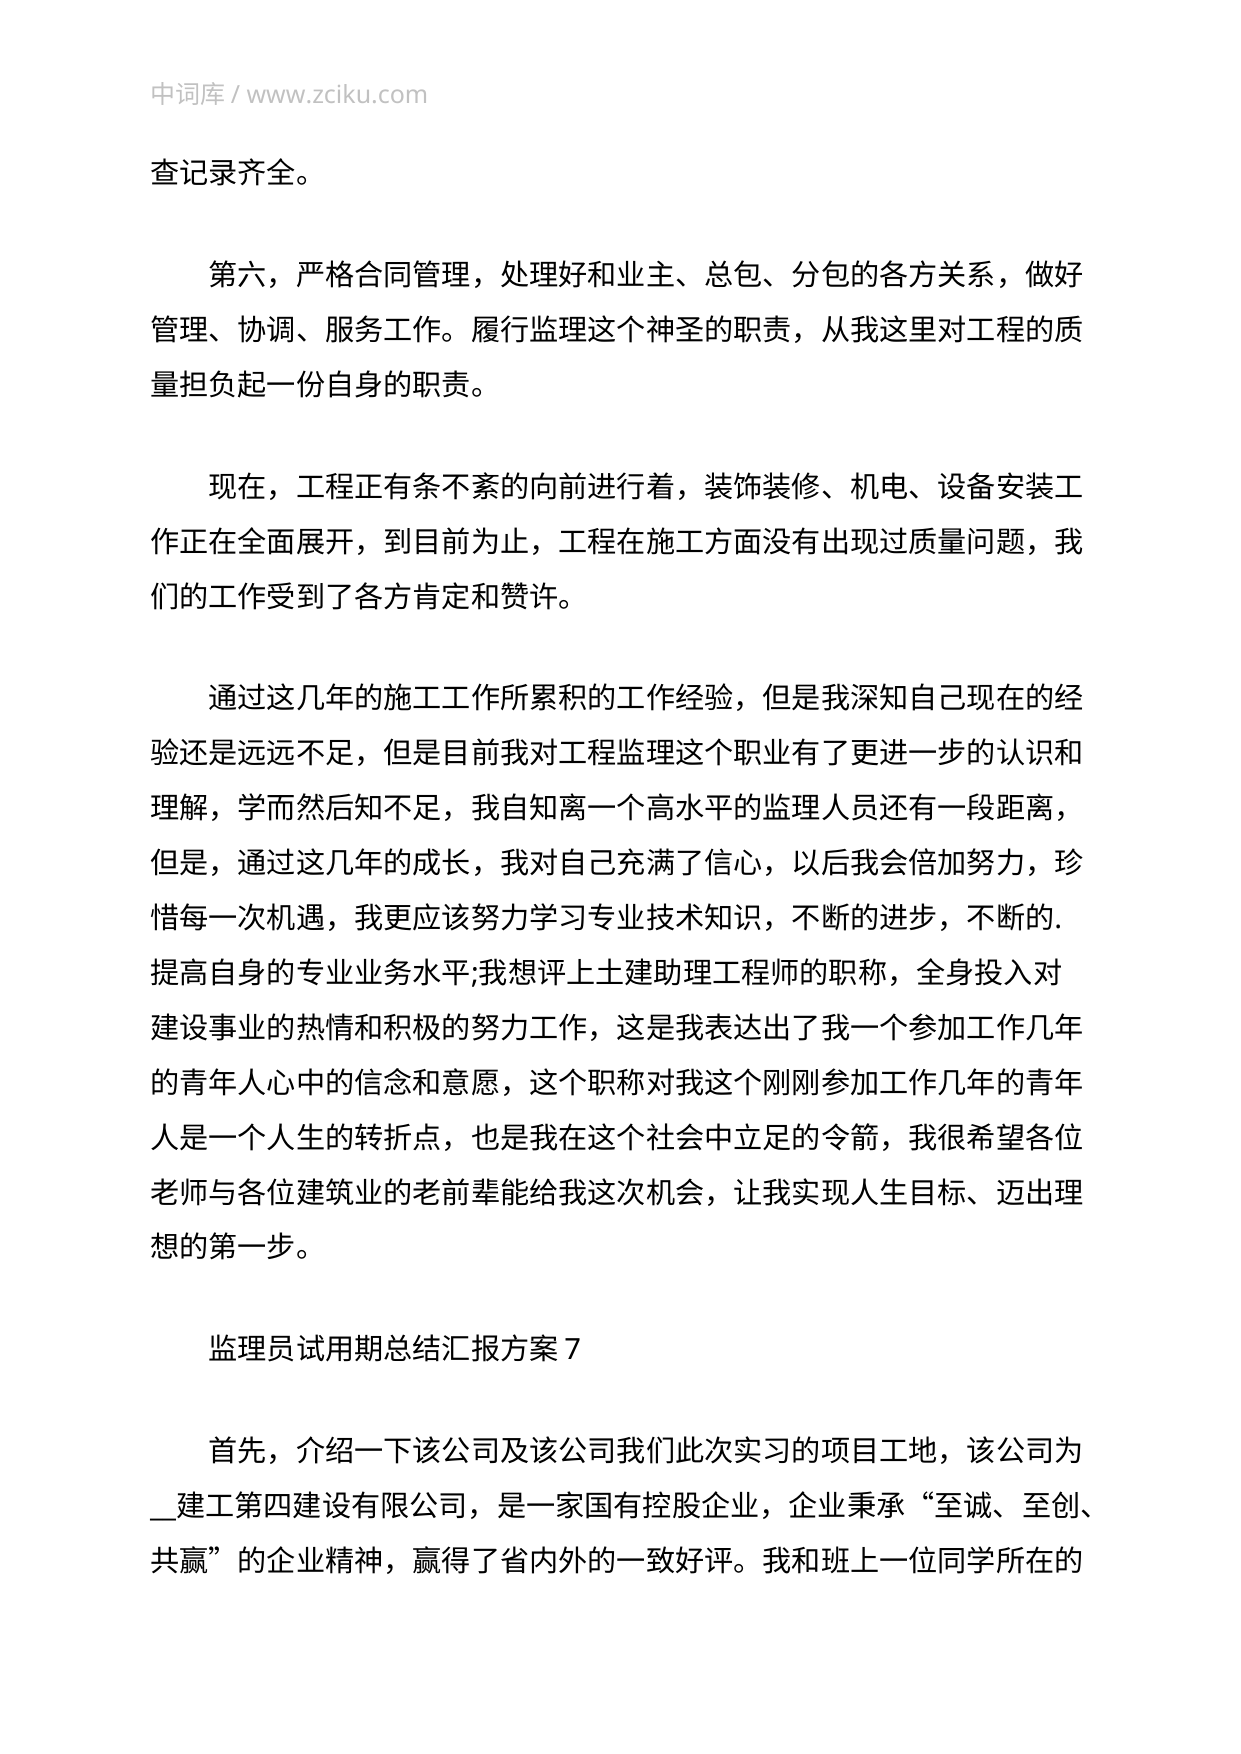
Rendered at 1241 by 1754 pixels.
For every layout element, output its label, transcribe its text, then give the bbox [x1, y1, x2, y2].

text 监理员试用期总结汇报方案7 [150, 1326, 1090, 1368]
text 通过这几年的施工工作所累积的工作经验，但是我深知自己现在的经验还是远远不足，但是目前我对工程监理这个职业有了更进一步的认识和理解，学而然后知不足，我自知离一个高水平的监理人员还有一段距离，但是，通过这几年的成长，我对自己充满了信心，以后我会倍加努力，珍惜每一次机遇，我更应该努力学习专业技术知识，不断的进步，不断的.提高自身的专业业务水平;我想评上土建助理工程师的职称，全身投入对建设事业的热情和积极的努力工作，这是我表达出了我一个参加工作几年的青年人心中的信念和意愿，这个职称对我这个刚刚参加工作几年的青年人是一个人生的转折点，也是我在这个社会中立足的令箭，我很希望各位老师与各位建筑业的老前辈能给我这次机会，让我实现人生目标、迈出理想的第一步。 [150, 675, 1090, 1266]
text 现在，工程正有条不紊的向前进行着，装饰装修、机电、设备安装工作正在全面展开，到目前为止，工程在施工方面没有出现过质量问题，我们的工作受到了各方肯定和赞许。 [150, 463, 1090, 615]
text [150, 1428, 1090, 1580]
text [150, 150, 1090, 192]
text 第六，严格合同管理，处理好和业主、总包、分包的各方关系，做好管理、协调、服务工作。履行监理这个神圣的职责，从我这里对工程的质量担负起一份自身的职责。 [150, 252, 1090, 404]
